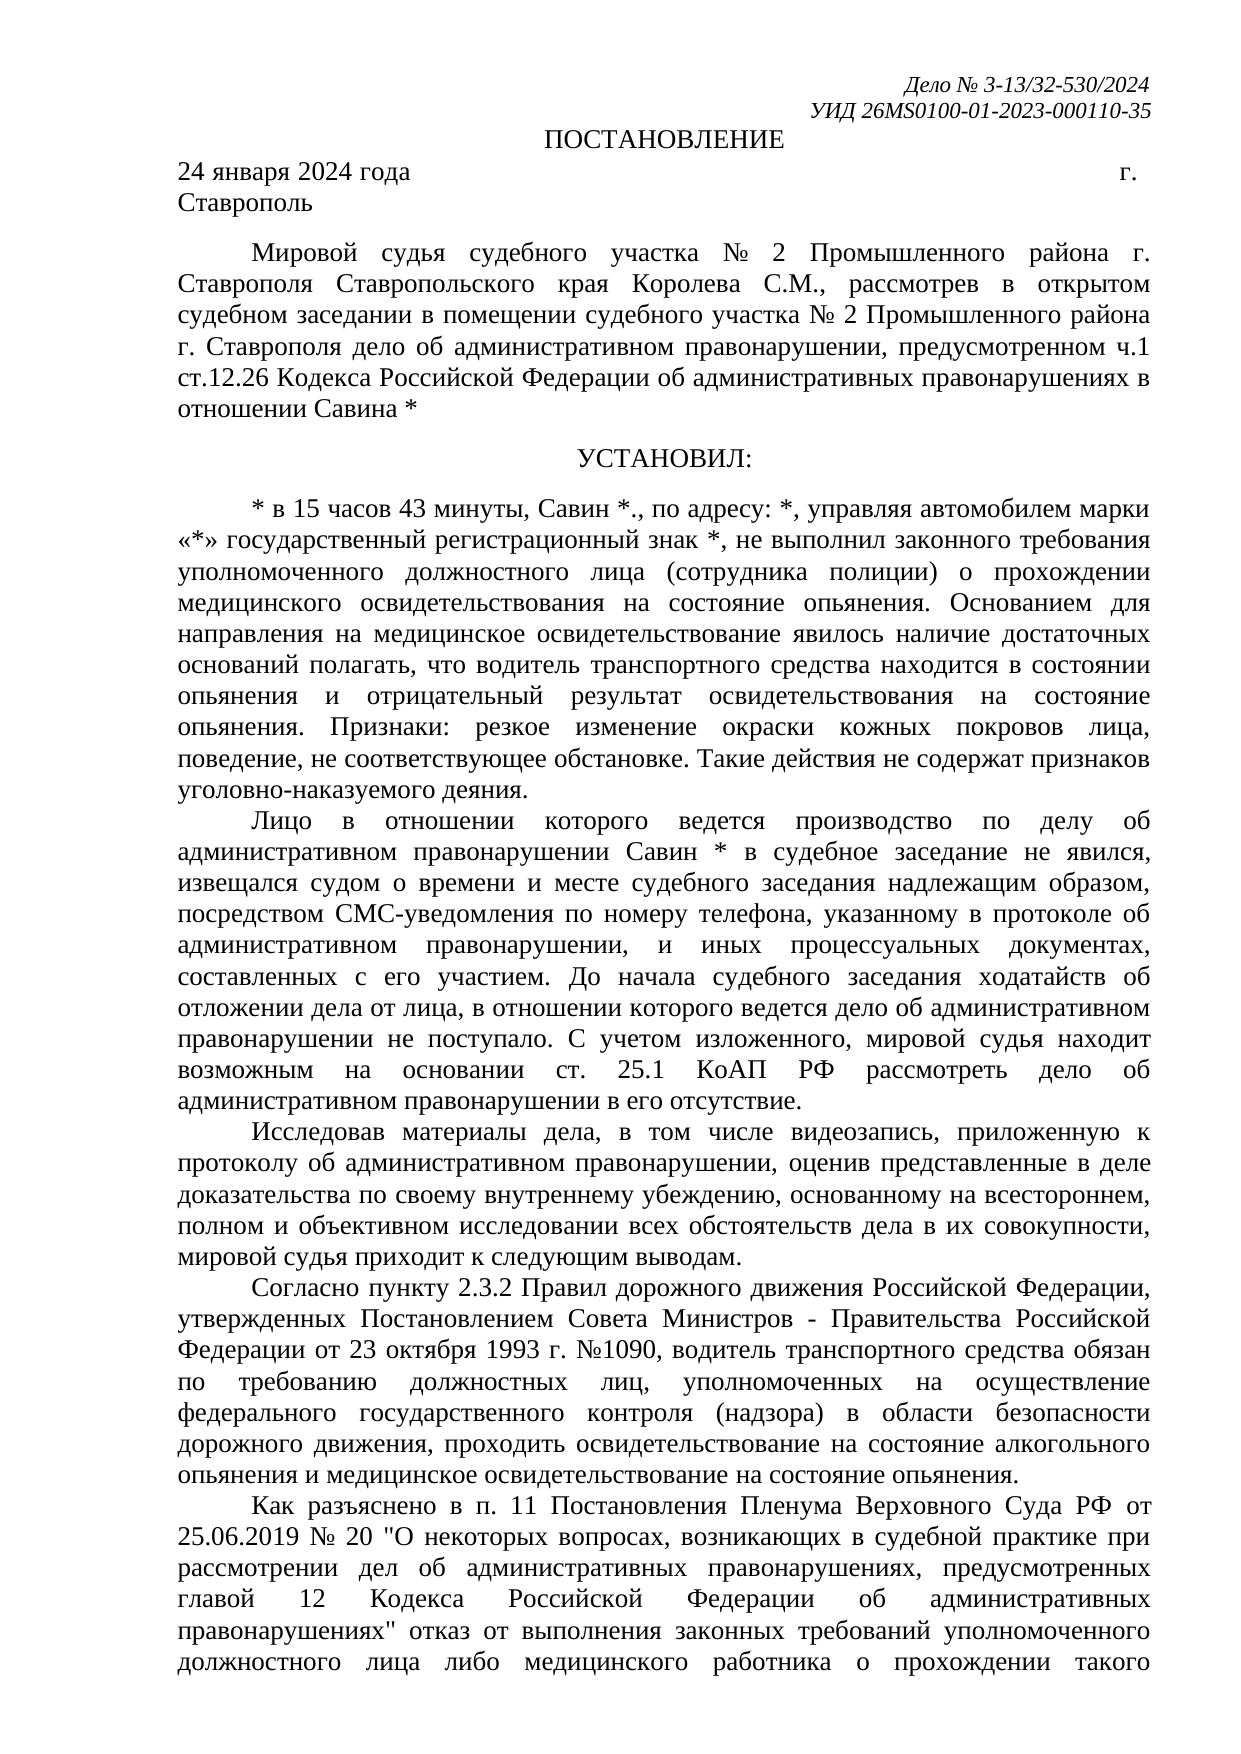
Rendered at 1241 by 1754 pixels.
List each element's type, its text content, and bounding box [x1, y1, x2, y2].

text Исследовав материалы дела, в том числе видеозапись, приложенную к протоколу об административном правонарушении, оценив представленные в деле доказательства по своему внутреннему убеждению, основанному на всестороннем, полном и объективном исследовании всех обстоятельств дела в их совокупности, мировой судья приходит к следующим выводам. [177, 1115, 1152, 1271]
text * в 15 часов 43 минуты, Савин *., по адресу: *, управляя автомобилем марки «*» государственный регистрационный знак *, не выполнил законного требования уполномоченного должностного лица (сотрудника полиции) о прохождении медицинского освидетельствования на состояние опьянения. Основанием для направления на медицинское освидетельствование явилось наличие достаточных оснований полагать, что водитель транспортного средства находится в состоянии опьянения и отрицательный результат освидетельствования на состояние опьянения. Признаки: резкое изменение окраски кожных покровов лица, поведение, не соответствующее обстановке. Такие действия не содержат признаков уголовно-наказуемого деяния. [177, 492, 1152, 804]
text Лицо в отношении которого ведется производство по делу об административном правонарушении Савин * в судебное заседание не явился, извещался судом о времени и месте судебного заседания надлежащим образом, посредством СМС-уведомления по номеру телефона, указанному в протоколе об административном правонарушении, и иных процессуальных документах, составленных с его участием. До начала судебного заседания ходатайств об отложении дела от лица, в отношении которого ведется дело об административном правонарушении не поступало. С учетом изложенного, мировой судья находит возможным на основании ст. 25.1 КоАП РФ рассмотреть дело об административном правонарушении в его отсутствие. [177, 804, 1152, 1115]
text ПОСТАНОВЛЕНИЕ [177, 123, 1152, 155]
text Согласно пункту 2.3.2 Правил дорожного движения Российской Федерации, утвержденных Постановлением Совета Министров - Правительства Российской Федерации от 23 октября 1993 г. №1090, водитель транспортного средства обязан по требованию должностных лиц, уполномоченных на осуществление федерального государственного контроля (надзора) в области безопасности дорожного движения, проходить освидетельствование на состояние алкогольного опьянения и медицинское освидетельствование на состояние опьянения. [177, 1271, 1152, 1489]
text Мировой судья судебного участка № 2 Промышленного района г. Ставрополя Ставропольского края Королева С.М., рассмотрев в открытом судебном заседании в помещении судебного участка № 2 Промышленного района г. Ставрополя дело об административном правонарушении, предусмотренном ч.1 ст.12.26 Кодекса Российской Федерации об административных правонарушениях в отношении Савина * [177, 236, 1152, 423]
text УСТАНОВИЛ: [177, 442, 1152, 473]
text Дело № 3-13/32-530/2024 [177, 71, 1152, 97]
text УИД 26MS0100-01-2023-000110-35 [177, 97, 1152, 123]
text 24 января 2024 года г. Ставрополь [177, 155, 1143, 217]
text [177, 1489, 1152, 1676]
